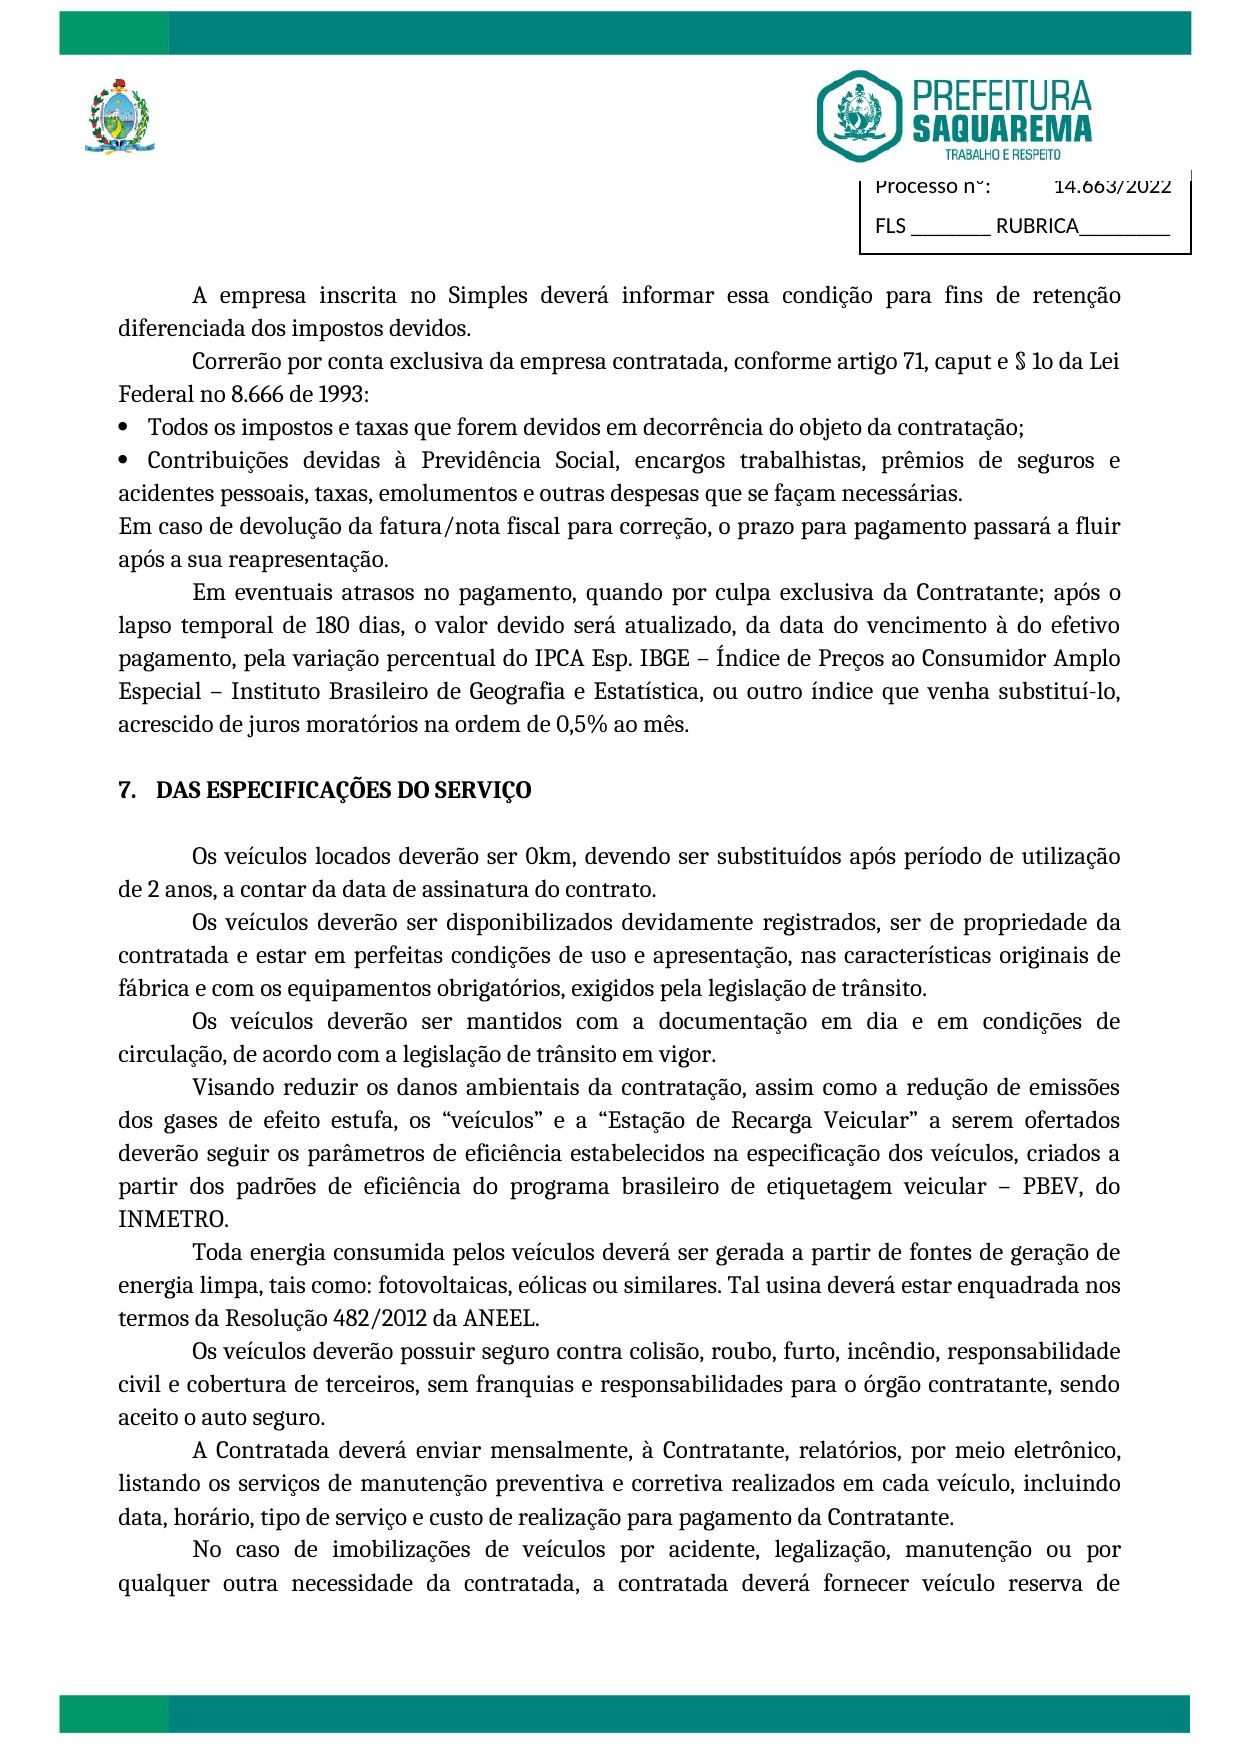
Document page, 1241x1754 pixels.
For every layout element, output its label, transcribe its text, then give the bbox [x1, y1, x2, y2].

text Em eventuais atrasos no pagamento, quando por culpa exclusiva da Contratante; após o lapso temporal de 180 dias, o valor devido será atualizado, da data do vencimento à do efetivo pagamento, pela variação percentual do IPCA Esp. IBGE – Índice de Preços ao Consumidor Amplo Especial – Instituto Brasileiro de Geografia e Estatística, ou outro índice que venha substituí-lo, acrescido de juros moratórios na ordem de 0,5% ao mês. [118, 578, 1122, 739]
list Contribuições devidas à Previdência Social, encargos trabalhistas, prêmios de seguros e acidentes pessoais, taxas, emolumentos e outras despesas que se façam necessárias. [118, 446, 1122, 507]
picture [59, 1695, 1190, 1737]
text A Contratada deverá enviar mensalmente, à Contratante, relatórios, por meio eletrônico, listando os serviços de manutenção preventiva e corretiva realizados em cada veículo, incluindo data, horário, tipo de serviço e custo de realização para pagamento da Contratante. [118, 1436, 1122, 1531]
text Os veículos deverão ser mantidos com a documentação em dia e em condições de circulação, de acordo com a legislação de trânsito em vigor. [118, 1007, 1122, 1069]
text Os veículos deverão possuir seguro contra colisão, roubo, furto, incêndio, responsabilidade civil e cobertura de terceiros, sem franquias e responsabilidades para o órgão contratante, sendo aceito o auto seguro. [118, 1337, 1122, 1432]
text Visando reduzir os danos ambientais da contratação, assim como a redução de emissões dos gases de efeito estufa, os “veículos” e a “Estação de Recarga Veicular” a serem ofertados deverão seguir os parâmetros de eficiência estabelecidos na especificação dos veículos, criados a partir dos padrões de eficiência do programa brasileiro de etiquetagem veicular – PBEV, do INMETRO. [118, 1073, 1122, 1234]
text Os veículos locados deverão ser 0km, devendo ser substituídos após período de utilização de 2 anos, a contar da data de assinatura do contrato. [118, 842, 1122, 904]
text Toda energia consumida pelos veículos deverá ser gerada a partir de fontes de geração de energia limpa, tais como: fotovoltaicas, eólicas ou similares. Tal usina deverá estar enquadrada nos termos da Resolução 482/2012 da ANEEL. [118, 1238, 1122, 1333]
text Os veículos deverão ser disponibilizados devidamente registrados, ser de propriedade da contratada e estar em perfeitas condições de uso e apresentação, nas características originais de fábrica e com os equipamentos obrigatórios, exigidos pela legislação de trânsito. [118, 908, 1122, 1003]
list Todos os impostos e taxas que forem devidos em decorrência do objeto da contratação; [118, 413, 1122, 441]
picture [59, 11, 1192, 181]
list DAS ESPECIFICAÇÕES DO SERVIÇO [118, 776, 1122, 805]
text Em caso de devolução da fatura/nota fiscal para correção, o prazo para pagamento passará a fluir após a sua reapresentação. [118, 512, 1122, 573]
text A empresa inscrita no Simples deverá informar essa condição para fins de retenção diferenciada dos impostos devidos. [118, 281, 1122, 342]
text Correrão por conta exclusiva da empresa contratada, conforme artigo 71, caput e § 1o da Lei Federal no 8.666 de 1993: [118, 347, 1122, 408]
